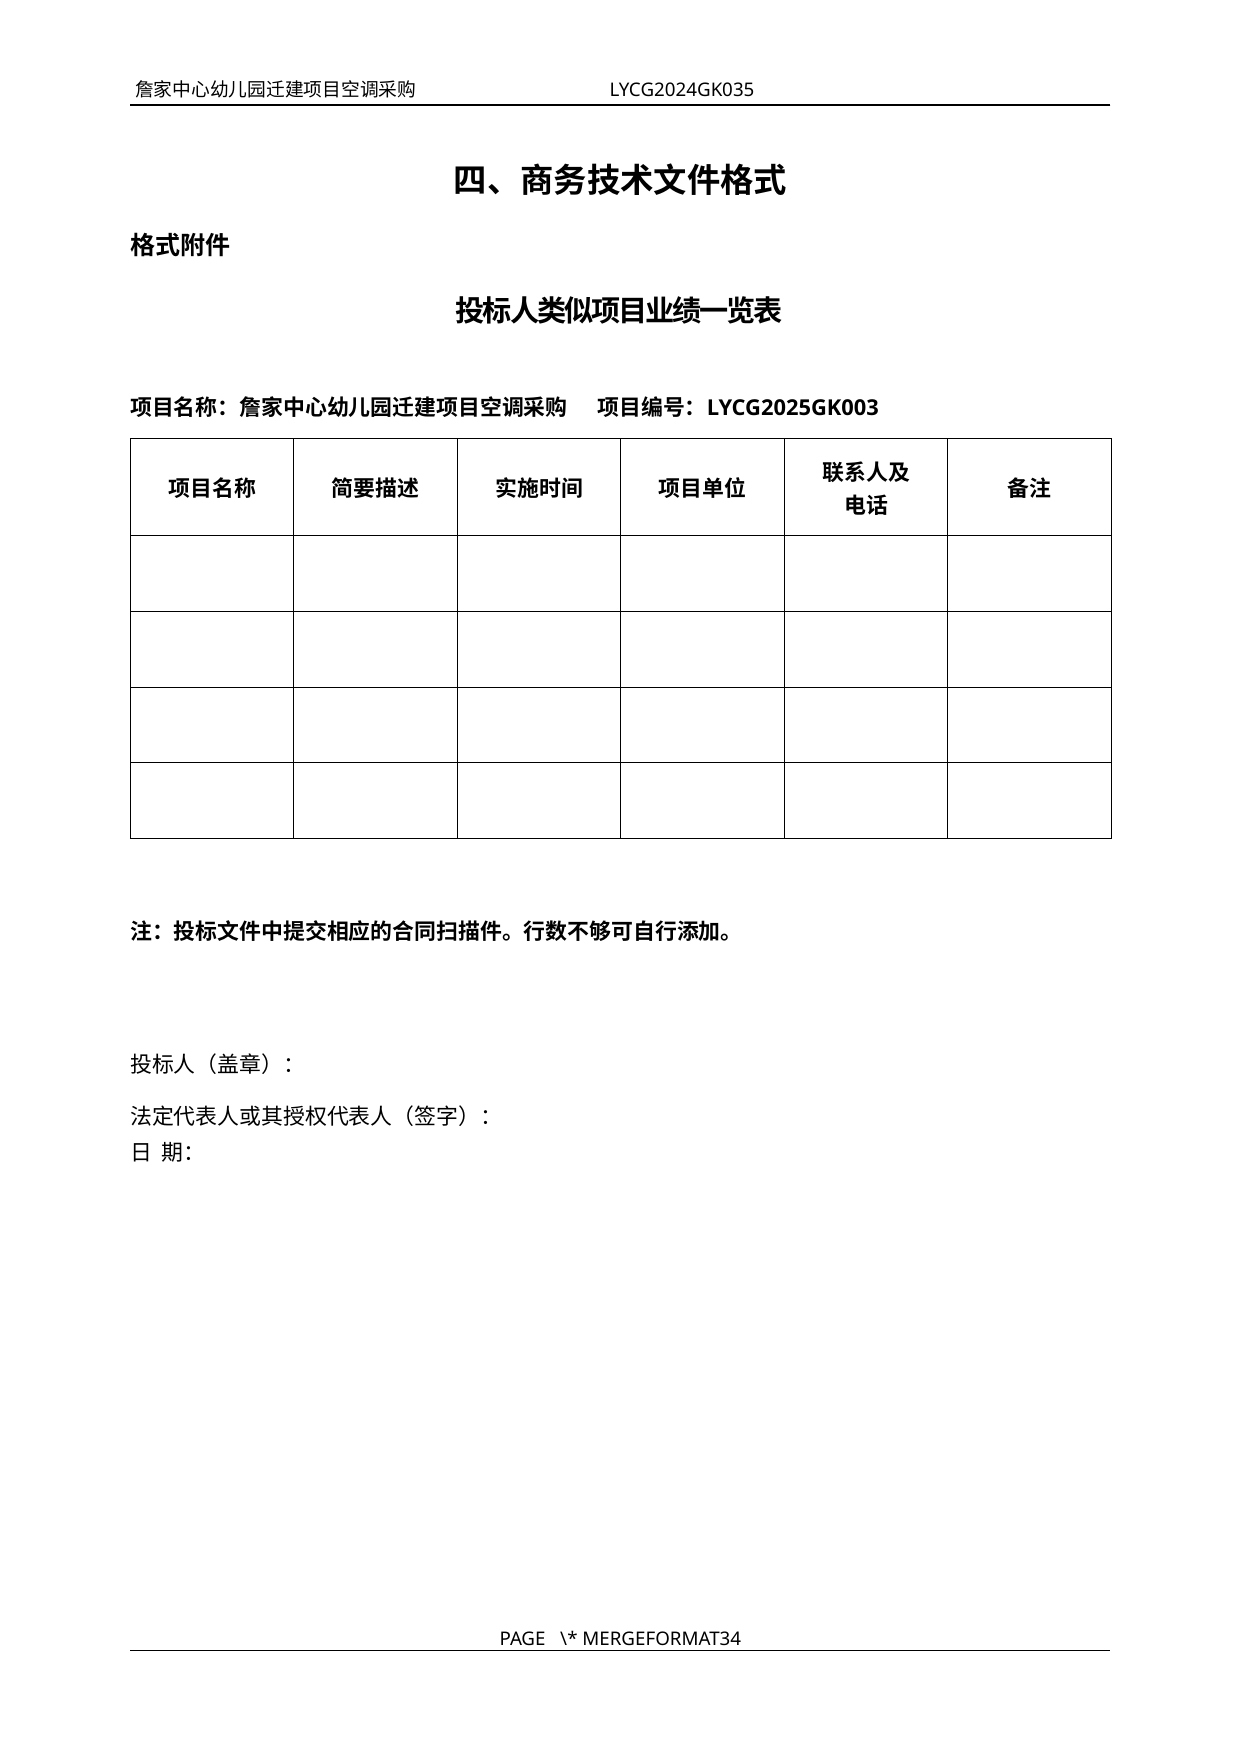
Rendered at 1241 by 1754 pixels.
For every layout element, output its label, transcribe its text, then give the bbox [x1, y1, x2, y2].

table_cell [294, 612, 457, 687]
table_cell [131, 536, 293, 611]
table_cell [948, 536, 1111, 611]
table_cell [458, 763, 620, 838]
text 注：投标文件中提交相应的合同扫描件。行数不够可自行添加。 [130, 914, 1110, 946]
table_cell [621, 612, 784, 687]
table_header 联系人及 电话 [785, 439, 947, 535]
table_header 项目名称 [131, 439, 293, 535]
table_cell [621, 688, 784, 762]
table_cell [131, 612, 293, 687]
table_cell [785, 688, 947, 762]
text 法定代表人或其授权代表人（签字）： [130, 1083, 1110, 1135]
text 项目名称：詹家中心幼儿园迁建项目空调采购 项目编号：LYCG2025GK003 [130, 389, 1110, 422]
table_cell [621, 763, 784, 838]
table_cell [948, 612, 1111, 687]
table_cell [621, 536, 784, 611]
table_cell [948, 763, 1111, 838]
table_header 简要描述 [294, 439, 457, 535]
text 投标人（盖章）： [130, 1031, 1110, 1083]
table_cell [294, 763, 457, 838]
text 四、商务技术文件格式 [130, 146, 1110, 211]
table_cell [131, 688, 293, 762]
text 格式附件 [130, 211, 1110, 276]
table_cell [785, 612, 947, 687]
table_cell [458, 612, 620, 687]
table_cell [948, 688, 1111, 762]
text 投标人类似项目业绩一览表 [130, 276, 1110, 341]
table_cell [458, 688, 620, 762]
table_header 项目单位 [621, 439, 784, 535]
table_cell [131, 763, 293, 838]
table_cell [785, 536, 947, 611]
table_header 备注 [948, 439, 1111, 535]
table_cell [458, 536, 620, 611]
table_cell [294, 688, 457, 762]
table_cell [294, 536, 457, 611]
table_cell [785, 763, 947, 838]
text 日 期： [130, 1135, 1110, 1167]
table_header 实施时间 [458, 439, 620, 535]
